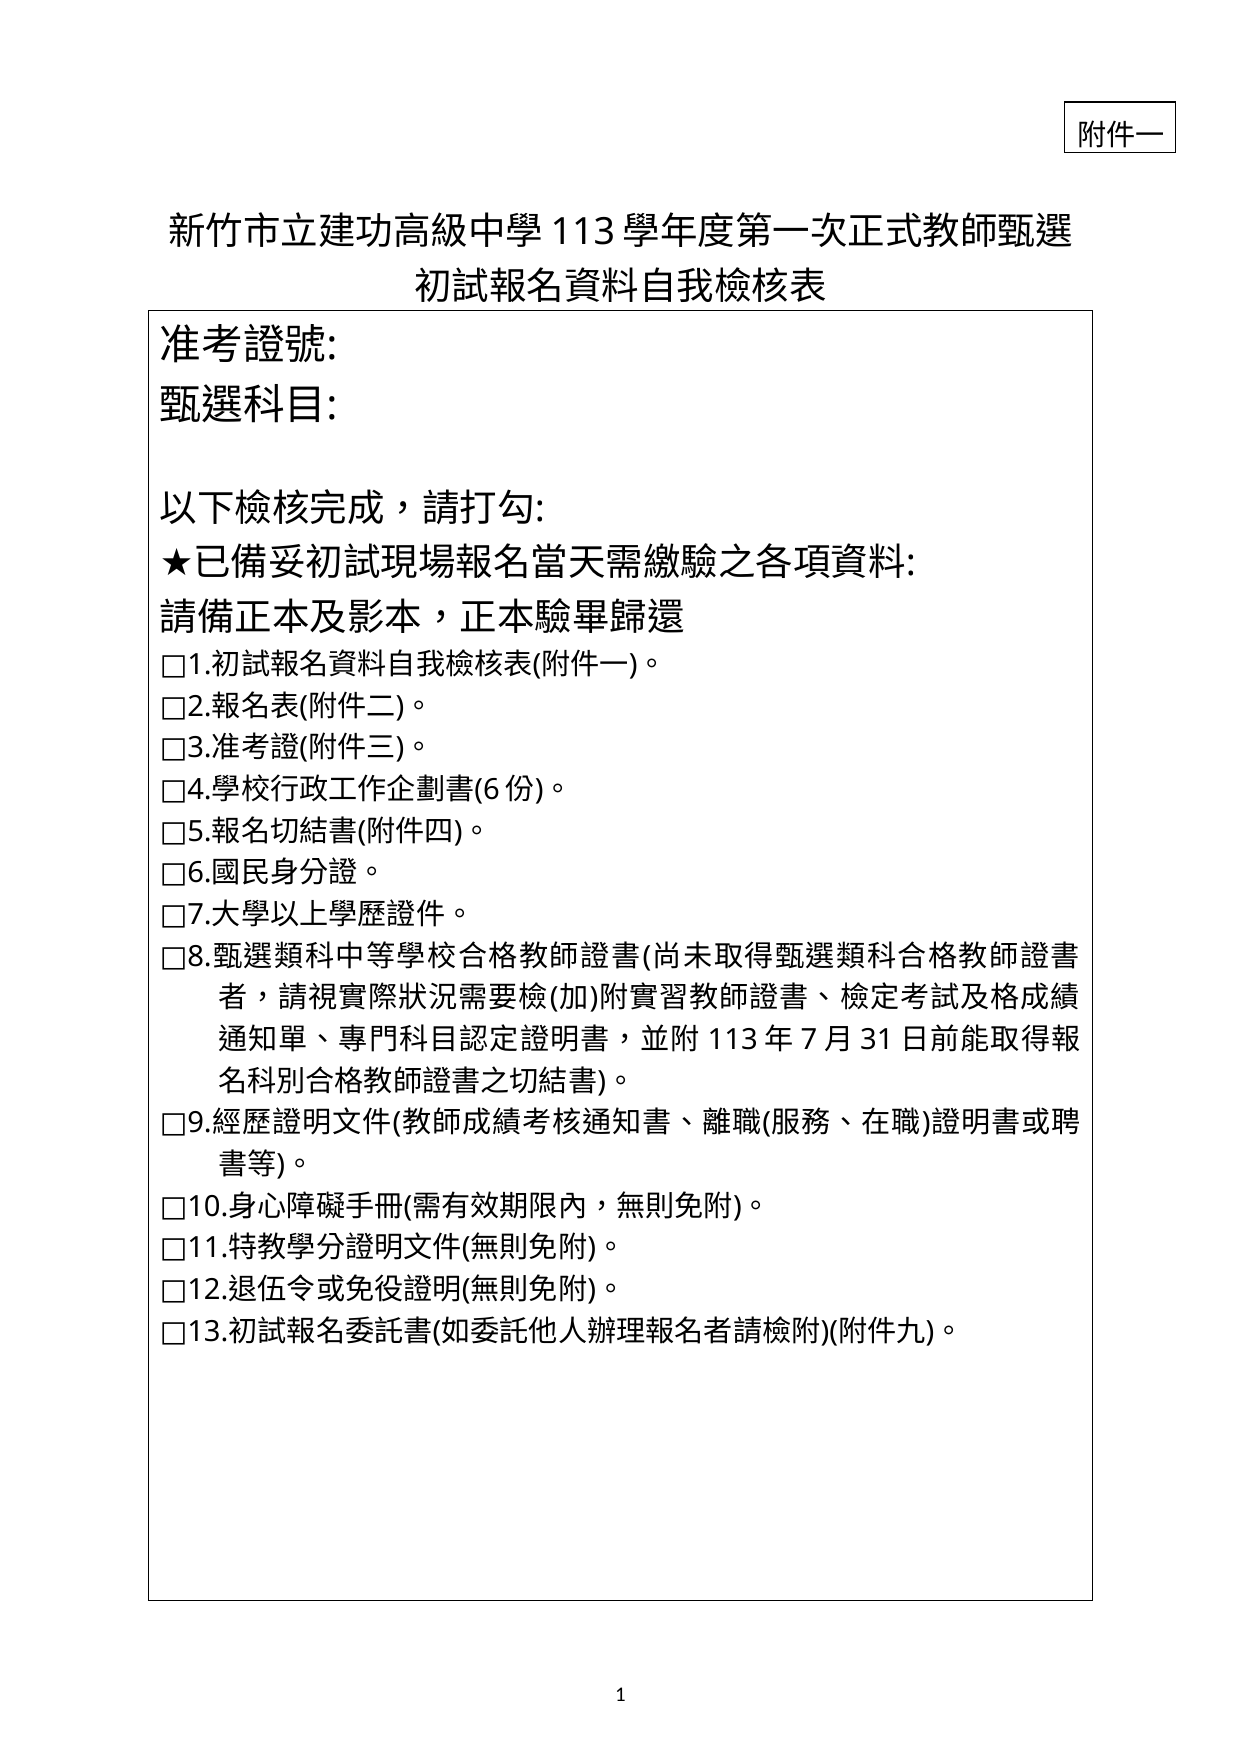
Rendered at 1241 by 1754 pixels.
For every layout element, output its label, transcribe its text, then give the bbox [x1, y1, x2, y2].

text 初試報名資料自我檢核表 [63, 256, 1178, 310]
text 新竹市立建功高級中學113學年度第一次正式教師甄選 [63, 201, 1178, 256]
table_header 准考證號: 甄選科目: 以下檢核完成，請打勾: ★已備妥初試現場報名當天需繳驗之各項資料: 請備正本及影本，正本驗畢歸還 □1.初試報名資料自我檢核表(附件一)。 □2.報名表(附件二)。 □3.准考證(附件三)。 □4.學校行政工作企劃書(6份)。 □5.報名切結書(附件四)。 □6.國民身分證。 □7.大學以上學歷證件。 □8.甄選類科中等學校合格教師證書(尚未取得甄選類科合格教師證書者，請視實際狀況需要檢(加)附實習教師證書、檢定考試及格成績通知單、專門科目認定證明書，並附113年7月31日前能取得報名科別合格教師證書之切結書)。 □9.經歷證明文件(教師成績考核通知書、離職(服務、在職)證明書或聘書等)。 □10.身心障礙手冊(需有效期限內，無則免附)。 □11.特教學分證明文件(無則免附)。 □12.退伍令或免役證明(無則免附)。 □13.初試報名委託書(如委託他人辦理報名者請檢附)(附件九)。 [149, 311, 1092, 1600]
